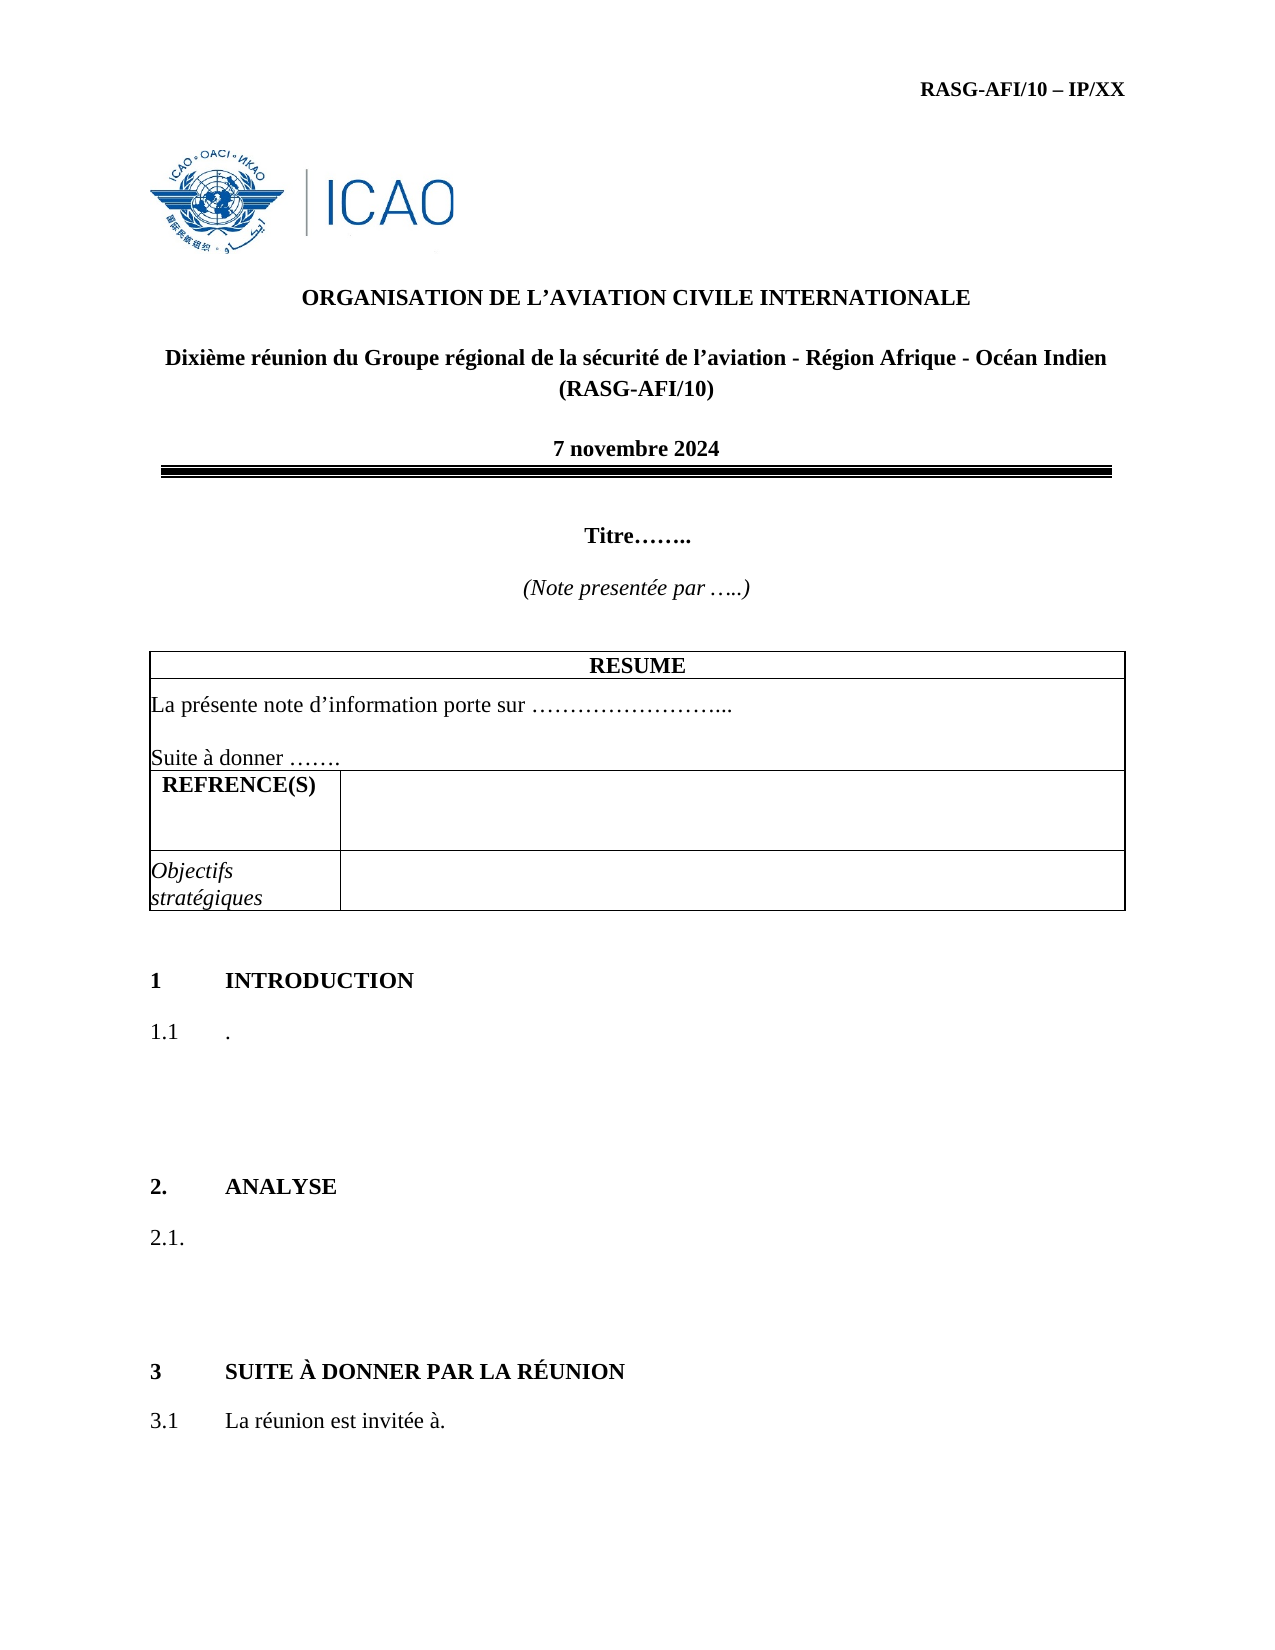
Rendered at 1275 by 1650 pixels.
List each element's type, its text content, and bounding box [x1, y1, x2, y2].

table_cell Objectifs stratégiques [151, 851, 340, 910]
text 3 SUITE À DONNER PAR LA RÉUNION [150, 1358, 1125, 1385]
text 7 novembre 2024 [148, 435, 1125, 492]
table_cell La présente note d’information porte sur ……………………... Suite à donner ……. [151, 679, 1124, 770]
text 2.1. [150, 1224, 1125, 1251]
text Dixième réunion du Groupe régional de la sécurité de l’aviation - Région Afrique - Océan Indien (RASG-AFI/10) [148, 344, 1125, 401]
text ORGANISATION DE L’AVIATION CIVILE INTERNATIONALE [148, 284, 1125, 310]
text Titre…….. [150, 522, 1125, 548]
table_cell [341, 851, 1124, 910]
table_cell [341, 771, 1124, 850]
text 2. ANALYSE [150, 1173, 1125, 1199]
text (Note presentée par …..) [150, 573, 1125, 600]
table_cell [151, 771, 340, 850]
text 1.1 . [150, 1018, 1125, 1045]
picture [150, 150, 454, 254]
text 3.1 La réunion est invitée à. [150, 1408, 1125, 1434]
table_header RESUME [151, 652, 1124, 678]
text 1 INTRODUCTION [150, 967, 1125, 993]
